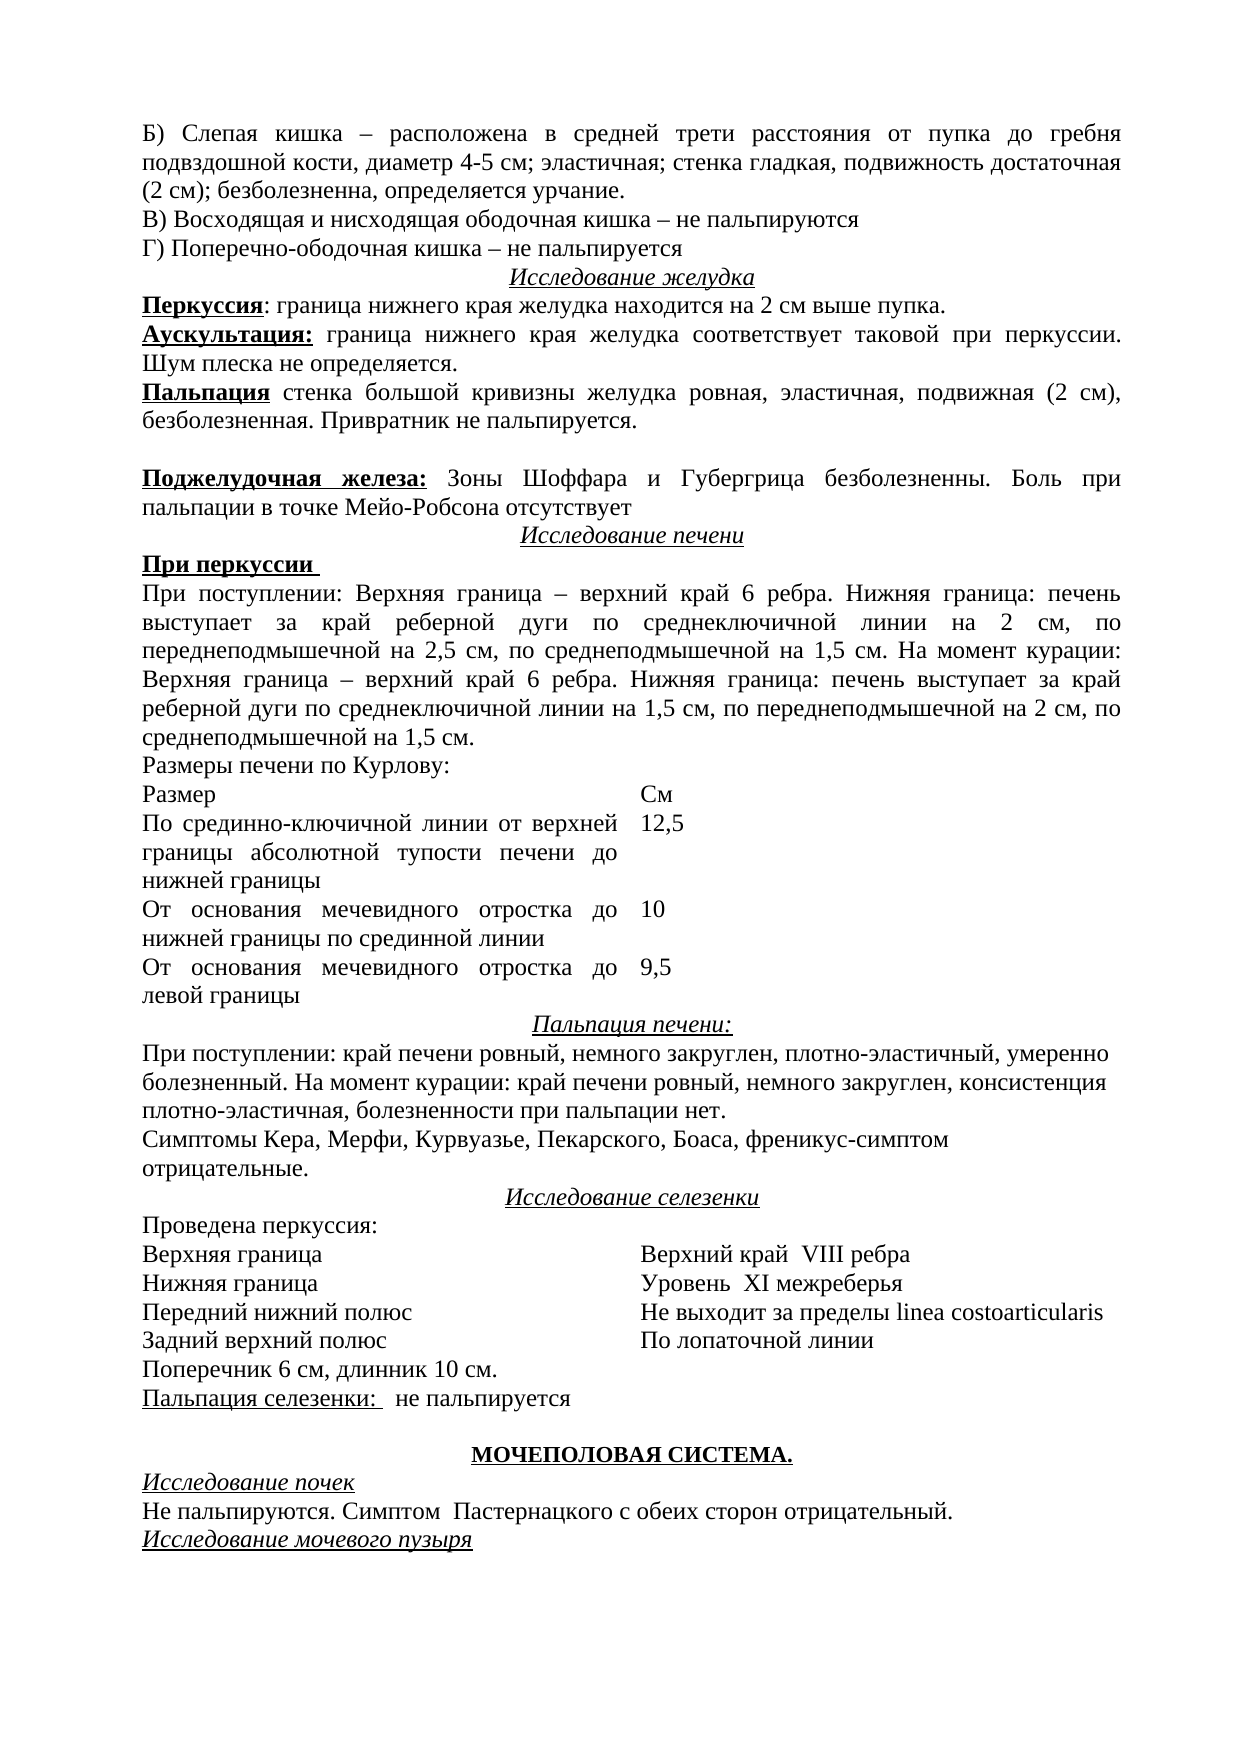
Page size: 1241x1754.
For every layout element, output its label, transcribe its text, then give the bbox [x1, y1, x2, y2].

table_header См [629, 779, 1127, 808]
list Перкуссия: граница нижнего края желудка находится на 2 см выше пупка. [142, 291, 1122, 319]
list Г) Поперечно-ободочная кишка – не пальпируется [142, 233, 1122, 262]
subtitle Пальпация печени: [142, 1009, 1122, 1038]
table_header Верхняя граница [131, 1239, 629, 1268]
table_cell По лопаточной линии [629, 1326, 1127, 1354]
subtitle Размеры печени по Курлову: [142, 751, 1122, 779]
list Проведена перкуссия: [142, 1211, 1122, 1239]
subtitle Пальпация селезенки: не пальпируется [142, 1383, 1122, 1412]
table_cell 12,5 [629, 808, 1127, 894]
table_cell 10 [629, 894, 1127, 952]
table_header Размер [131, 779, 629, 808]
table_cell От основания мечевидного отростка до левой границы [131, 952, 629, 1009]
list Аускультация: граница нижнего края желудка соответствует таковой при перкуссии. Шум плеска не определяется. [142, 319, 1122, 377]
list При поступлении: край печени ровный, немного закруглен, плотно-эластичный, умеренно болезненный. На момент курации: край печени ровный, немного закруглен, консистенция плотно-эластичная, болезненности при пальпации нет. [142, 1038, 1122, 1124]
table_cell Не выходит за пределы linea costoarticularis [629, 1297, 1127, 1326]
table_cell 9,5 [629, 952, 1127, 1009]
list При поступлении: Верхняя граница – верхний край 6 ребра. Нижняя граница: печень выступает за край реберной дуги по среднеключичной линии на 2 см, по переднеподмышечной на 2,5 см, по среднеподмышечной на 1,5 см. На момент курации: Верхняя граница – верхний край 6 ребра. Нижняя граница: печень выступает за край реберной дуги по среднеключичной линии на 1,5 см, по переднеподмышечной на 2 см, по среднеподмышечной на 1,5 см. [142, 578, 1122, 751]
subtitle Исследование почек [142, 1467, 1122, 1496]
table_cell От основания мечевидного отростка до нижней границы по срединной линии [131, 894, 629, 952]
table_cell Уровень XI межреберья [629, 1268, 1127, 1297]
subtitle Исследование печени [142, 521, 1122, 549]
list Пальпация стенка большой кривизны желудка ровная, эластичная, подвижная (2 см), безболезненная. Привратник не пальпируется. [142, 377, 1122, 434]
table_header Верхний край VIII ребра [629, 1239, 1127, 1268]
list Не пальпируются. Симптом Пастернацкого с обеих сторон отрицательный. [142, 1496, 1122, 1524]
list В) Восходящая и нисходящая ободочная кишка – не пальпируются [142, 204, 1122, 233]
subtitle Исследование селезенки [142, 1182, 1122, 1211]
table_cell По срединно-ключичной линии от верхней границы абсолютной тупости печени до нижней границы [131, 808, 629, 894]
list Б) Слепая кишка – расположена в средней трети расстояния от пупка до гребня подвздошной кости, диаметр 4-5 см; эластичная; стенка гладкая, подвижность достаточная (2 см); безболезненна, определяется урчание. [142, 118, 1122, 204]
list При перкуссии [142, 549, 1122, 578]
list Поджелудочная железа: Зоны Шоффара и Губергрица безболезненны. Боль при пальпации в точке Мейо-Робсона отсутствует [142, 463, 1122, 521]
list Поперечник 6 см, длинник 10 см. [142, 1354, 1122, 1383]
table_cell Нижняя граница [131, 1268, 629, 1297]
subtitle Исследование желудка [142, 262, 1122, 291]
list Исследование мочевого пузыря [142, 1524, 1122, 1553]
list Симптомы Кера, Мерфи, Курвуазье, Пекарского, Боаса, френикус-симптом отрицательные. [142, 1124, 1122, 1182]
table_cell Передний нижний полюс [131, 1297, 629, 1326]
list МОЧЕПОЛОВАЯ СИСТЕМА. [142, 1441, 1122, 1467]
table_cell Задний верхний полюс [131, 1326, 629, 1354]
